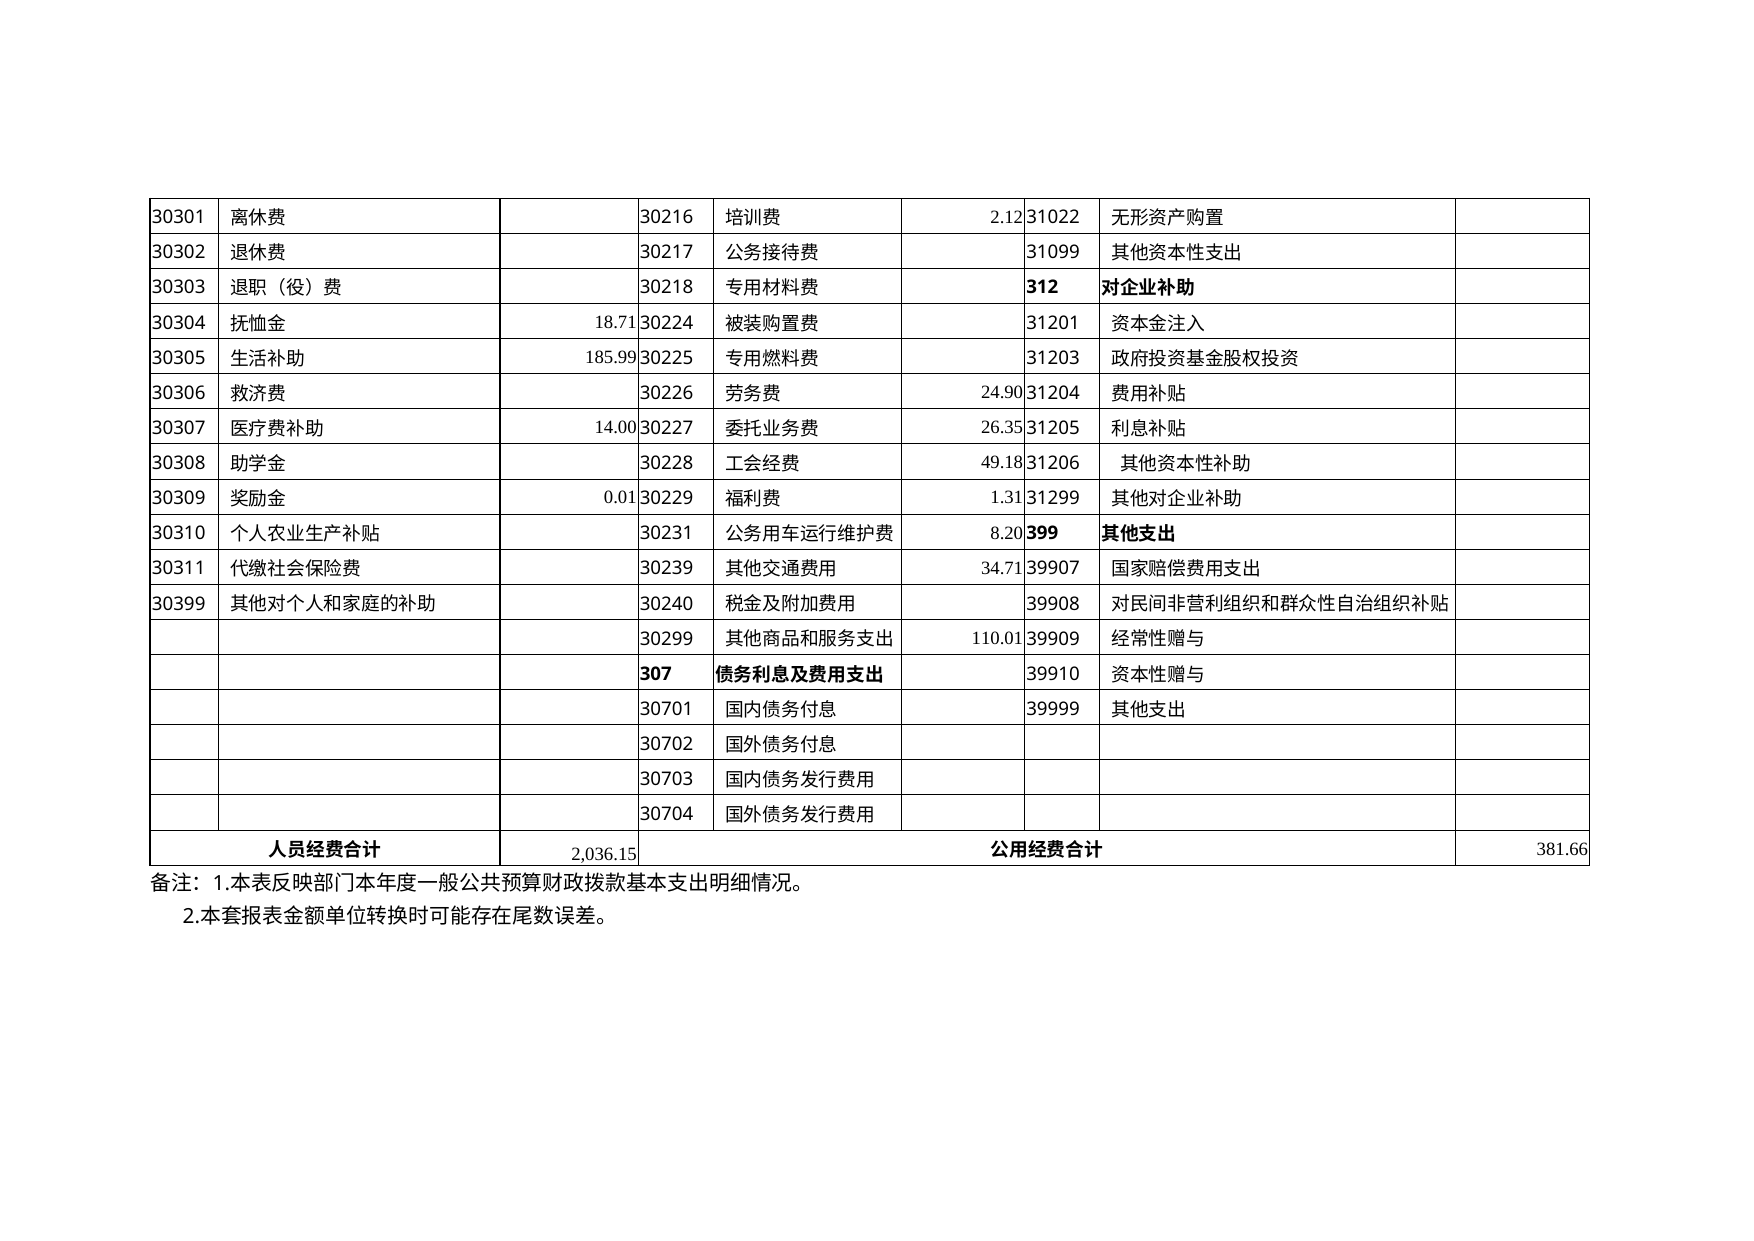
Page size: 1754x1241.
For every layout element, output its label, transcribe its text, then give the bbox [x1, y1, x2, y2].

table_cell [501, 585, 638, 619]
table_cell [219, 795, 499, 829]
table_cell 30228 [639, 444, 713, 478]
table_cell 其他资本性补助 [1100, 444, 1455, 478]
table_cell [501, 725, 638, 759]
table_cell [151, 795, 218, 829]
table_cell 31299 [1025, 480, 1099, 513]
table_cell [501, 374, 638, 408]
text 备注：1.本表反映部门本年度一般公共预算财政拨款基本支出明细情况。 2.本套报表金额单位转换时可能存在尾数误差。 [150, 866, 1604, 1028]
table_cell [219, 725, 499, 759]
table_cell 31099 [1025, 234, 1099, 268]
table_cell 30227 [639, 409, 713, 443]
table_cell [1100, 760, 1455, 794]
table_cell [902, 304, 1024, 338]
table_cell [902, 234, 1024, 268]
table_cell 24.90 [902, 374, 1024, 408]
table_cell [1456, 304, 1589, 338]
table_cell 34.71 [902, 550, 1024, 584]
table_cell [501, 515, 638, 549]
table_cell [902, 655, 1024, 689]
table_cell [1025, 795, 1099, 829]
table_cell 30305 [151, 339, 218, 373]
table_cell 30310 [151, 515, 218, 549]
table_cell [902, 690, 1024, 724]
table_cell 其他资本性支出 [1100, 234, 1455, 268]
table_cell 31205 [1025, 409, 1099, 443]
table_cell 培训费 [714, 199, 901, 233]
table_cell [1456, 269, 1589, 303]
table_cell [219, 760, 499, 794]
table_cell 对企业补助 [1100, 269, 1455, 303]
table_cell 国外债务付息 [714, 725, 901, 759]
table_cell 49.18 [902, 444, 1024, 478]
table_cell 31204 [1025, 374, 1099, 408]
table_cell 其他商品和服务支出 [714, 620, 901, 654]
table_cell 其他对个人和家庭的补助 [219, 585, 499, 619]
table_cell [902, 585, 1024, 619]
table_cell [1456, 515, 1589, 549]
table_cell [902, 339, 1024, 373]
table_cell [501, 655, 638, 689]
table_cell [501, 795, 638, 829]
table_cell 31022 [1025, 199, 1099, 233]
table_cell 30303 [151, 269, 218, 303]
table_cell 39910 [1025, 655, 1099, 689]
table_cell [1456, 690, 1589, 724]
table_cell 债务利息及费用支出 [714, 655, 901, 689]
table_cell 资本性赠与 [1100, 655, 1455, 689]
table_cell 医疗费补助 [219, 409, 499, 443]
table_cell 30217 [639, 234, 713, 268]
table_cell 30218 [639, 269, 713, 303]
table_cell 30304 [151, 304, 218, 338]
table_cell [151, 655, 218, 689]
table_cell 国家赔偿费用支出 [1100, 550, 1455, 584]
table_cell 30399 [151, 585, 218, 619]
table_cell 30704 [639, 795, 713, 829]
table_cell [1456, 795, 1589, 829]
table_cell 30226 [639, 374, 713, 408]
table_cell 30701 [639, 690, 713, 724]
table_cell [501, 234, 638, 268]
table_cell [1456, 444, 1589, 478]
table_cell [1456, 620, 1589, 654]
table_cell 30311 [151, 550, 218, 584]
table_cell 对民间非营利组织和群众性自治组织补贴 [1100, 585, 1455, 619]
table_cell 利息补贴 [1100, 409, 1455, 443]
table_cell 30224 [639, 304, 713, 338]
table_cell 39907 [1025, 550, 1099, 584]
table_cell [1025, 725, 1099, 759]
table_cell 2.12 [902, 199, 1024, 233]
table_cell 30302 [151, 234, 218, 268]
table_cell 30308 [151, 444, 218, 478]
table_cell 30231 [639, 515, 713, 549]
table_cell [501, 760, 638, 794]
table_cell 国外债务发行费用 [714, 795, 901, 829]
table_cell [219, 655, 499, 689]
table_cell 30299 [639, 620, 713, 654]
table_cell 31201 [1025, 304, 1099, 338]
table_cell 政府投资基金股权投资 [1100, 339, 1455, 373]
table_cell [902, 795, 1024, 829]
table_cell 30702 [639, 725, 713, 759]
table_cell [1456, 374, 1589, 408]
table_cell 资本金注入 [1100, 304, 1455, 338]
table_cell 39909 [1025, 620, 1099, 654]
table_cell 国内债务付息 [714, 690, 901, 724]
table_cell 其他支出 [1100, 690, 1455, 724]
table_cell 26.35 [902, 409, 1024, 443]
table_cell [902, 760, 1024, 794]
table_cell 31206 [1025, 444, 1099, 478]
table_cell 39999 [1025, 690, 1099, 724]
table_cell 30225 [639, 339, 713, 373]
table_cell 1.31 [902, 480, 1024, 513]
table_cell 14.00 [501, 409, 638, 443]
table_cell [501, 199, 638, 233]
table_cell 2,036.15 [501, 831, 638, 864]
table_cell 被装购置费 [714, 304, 901, 338]
table_cell 助学金 [219, 444, 499, 478]
table_cell [1456, 480, 1589, 513]
table_cell 185.99 [501, 339, 638, 373]
table_cell 其他支出 [1100, 515, 1455, 549]
table_cell 30301 [151, 199, 218, 233]
table_cell 312 [1025, 269, 1099, 303]
table_cell 39908 [1025, 585, 1099, 619]
table_cell [151, 760, 218, 794]
table_cell 税金及附加费用 [714, 585, 901, 619]
table_cell 其他对企业补助 [1100, 480, 1455, 513]
table_cell [501, 690, 638, 724]
table_cell [219, 690, 499, 724]
table_cell 30309 [151, 480, 218, 513]
table_cell 工会经费 [714, 444, 901, 478]
table_cell [1456, 409, 1589, 443]
table_cell [1456, 550, 1589, 584]
table_cell 30307 [151, 409, 218, 443]
table_cell 劳务费 [714, 374, 901, 408]
table_cell [902, 269, 1024, 303]
table_cell 抚恤金 [219, 304, 499, 338]
table_cell 18.71 [501, 304, 638, 338]
table_cell 0.01 [501, 480, 638, 513]
table_cell [151, 620, 218, 654]
table_cell 399 [1025, 515, 1099, 549]
table_cell 福利费 [714, 480, 901, 513]
table_cell [151, 725, 218, 759]
table_cell 专用燃料费 [714, 339, 901, 373]
table_cell 经常性赠与 [1100, 620, 1455, 654]
table_cell [219, 620, 499, 654]
table_cell 30239 [639, 550, 713, 584]
table_cell [501, 620, 638, 654]
table_cell [501, 550, 638, 584]
table_cell 退休费 [219, 234, 499, 268]
table_cell 费用补贴 [1100, 374, 1455, 408]
table_cell 无形资产购置 [1100, 199, 1455, 233]
table_cell [1456, 199, 1589, 233]
table_cell [1025, 760, 1099, 794]
table_cell 个人农业生产补贴 [219, 515, 499, 549]
table_cell [1456, 339, 1589, 373]
table_cell 委托业务费 [714, 409, 901, 443]
table_cell [501, 444, 638, 478]
table_cell 307 [639, 655, 713, 689]
table_cell [1456, 234, 1589, 268]
table_cell 31203 [1025, 339, 1099, 373]
table_cell 公务接待费 [714, 234, 901, 268]
table_cell 30240 [639, 585, 713, 619]
table_cell 公务用车运行维护费 [714, 515, 901, 549]
table_cell 代缴社会保险费 [219, 550, 499, 584]
table_cell [1456, 585, 1589, 619]
table_cell 国内债务发行费用 [714, 760, 901, 794]
table_cell 110.01 [902, 620, 1024, 654]
table_cell 专用材料费 [714, 269, 901, 303]
table_cell 30216 [639, 199, 713, 233]
table_cell 8.20 [902, 515, 1024, 549]
table_cell 人员经费合计 [151, 831, 499, 864]
table_cell [1456, 655, 1589, 689]
table_cell 生活补助 [219, 339, 499, 373]
table_cell 公用经费合计 [639, 831, 1455, 864]
table_cell 其他交通费用 [714, 550, 901, 584]
table_cell [151, 690, 218, 724]
table_cell 离休费 [219, 199, 499, 233]
table_cell 30703 [639, 760, 713, 794]
table_cell 30306 [151, 374, 218, 408]
table_cell 救济费 [219, 374, 499, 408]
table_cell [1456, 725, 1589, 759]
table_cell [1100, 725, 1455, 759]
table_cell [501, 269, 638, 303]
table_cell [1100, 795, 1455, 829]
table_cell 30229 [639, 480, 713, 513]
table_cell 381.66 [1456, 831, 1589, 864]
table_cell 退职（役）费 [219, 269, 499, 303]
table_cell [1456, 760, 1589, 794]
table_cell [902, 725, 1024, 759]
table_cell 奖励金 [219, 480, 499, 513]
